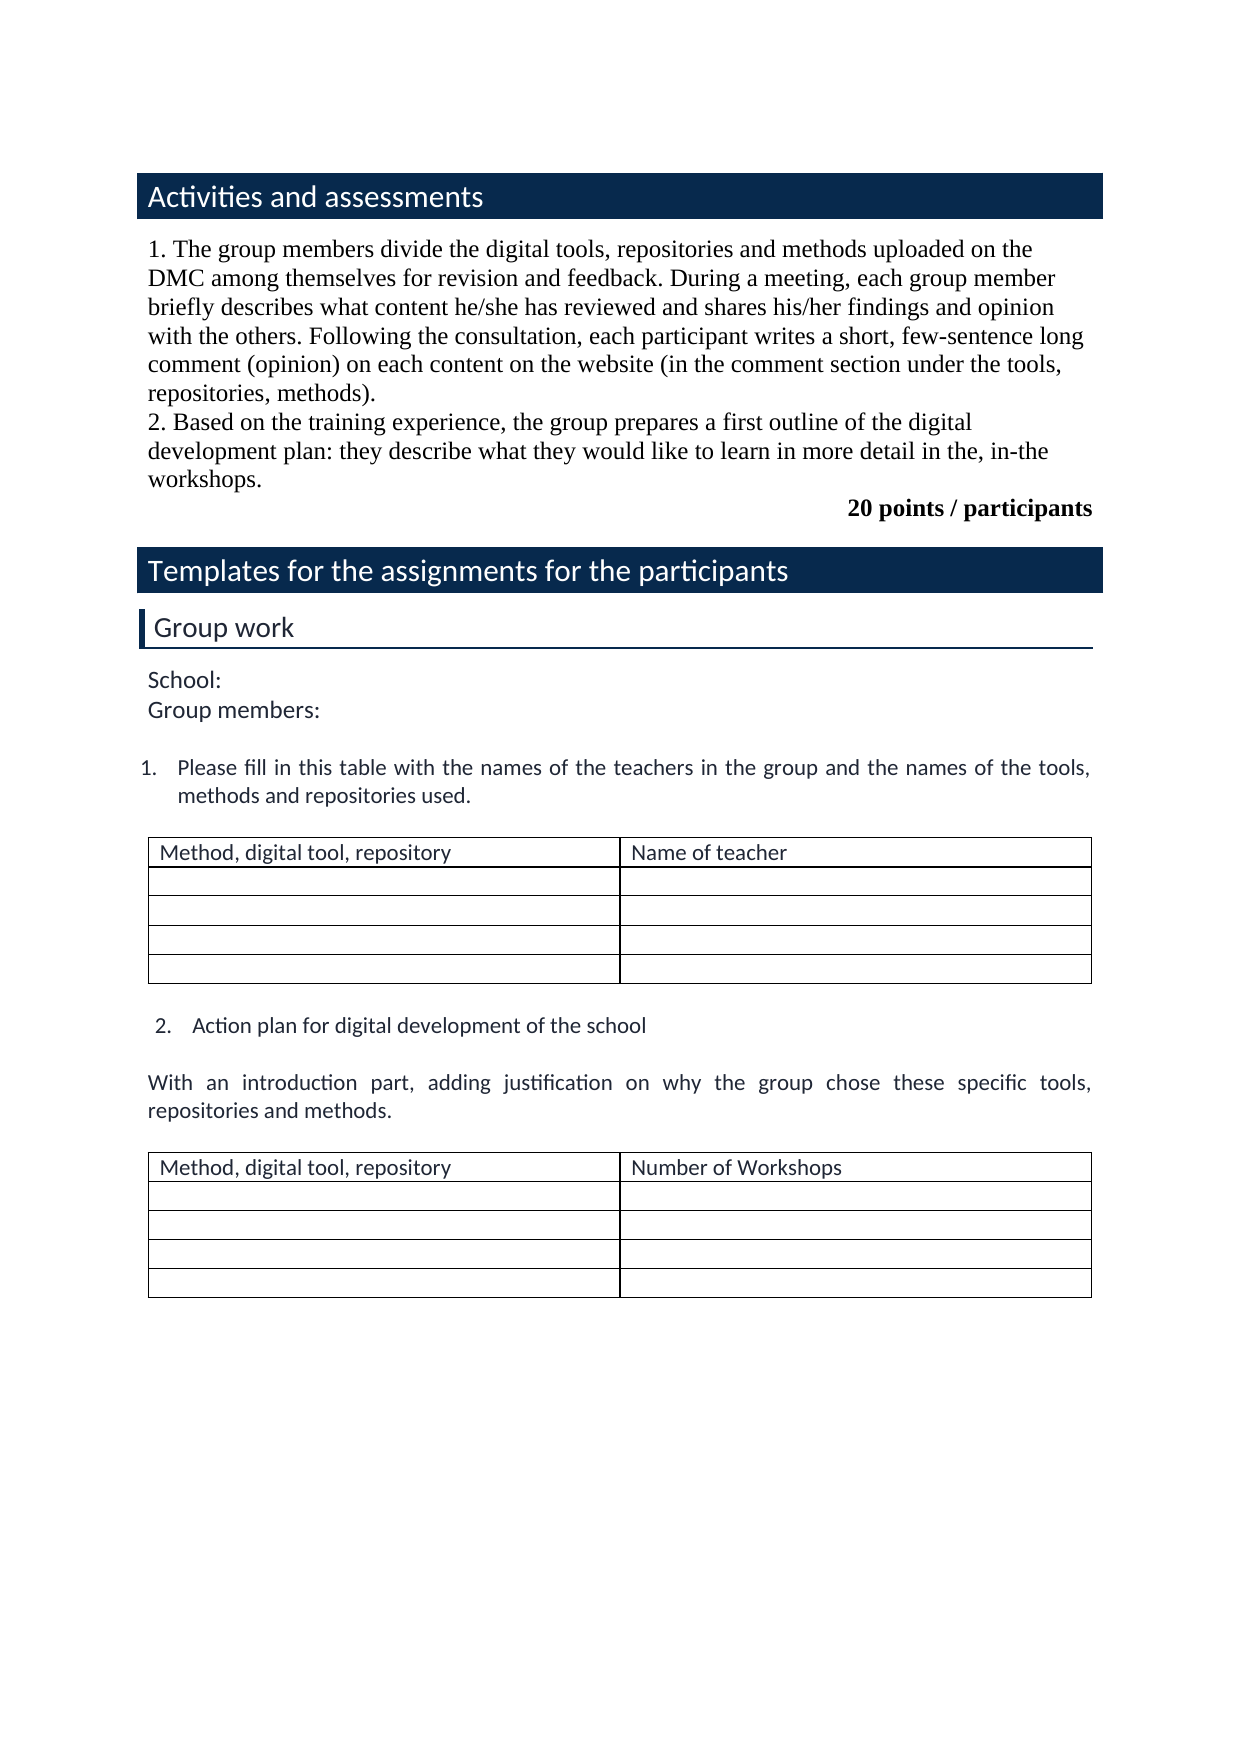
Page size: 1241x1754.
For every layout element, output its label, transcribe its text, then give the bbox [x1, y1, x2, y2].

text School: [148, 664, 1093, 695]
subtitle Templates for the assignments for the participants [139, 549, 1101, 591]
table_header Method, digital tool, repository [149, 1153, 619, 1181]
table_cell [149, 1211, 619, 1239]
table_header Number of Workshops [621, 1153, 1091, 1181]
table_cell [621, 926, 1091, 953]
text With an introduction part, adding justification on why the group chose these specific tools, repositories and methods. [148, 1068, 1093, 1124]
table_cell [621, 1182, 1091, 1210]
table_header Name of teacher [621, 838, 1091, 866]
table_cell [149, 896, 619, 924]
table_cell [621, 1211, 1091, 1239]
list Action plan for digital development of the school [154, 1012, 1093, 1040]
text 2. Based on the training experience, the group prepares a first outline of the digital development plan: they describe what they would like to learn in more detail in the, in-the workshops. [148, 407, 1093, 493]
table_cell [149, 955, 619, 983]
table_cell [149, 868, 619, 895]
table_cell [149, 1182, 619, 1210]
text Group members: [148, 695, 1093, 725]
table_cell [149, 1269, 619, 1297]
subtitle Group work [145, 609, 1093, 647]
table_cell [621, 955, 1091, 983]
list Please fill in this table with the names of the teachers in the group and the names of the tools, methods and repositories used. [140, 753, 1093, 809]
table_cell [621, 868, 1091, 895]
table_cell [621, 896, 1091, 924]
text 20 points / participants [148, 493, 1093, 522]
text 1. The group members divide the digital tools, repositories and methods uploaded on the DMC among themselves for revision and feedback. During a meeting, each group member briefly describes what content he/she has reviewed and shares his/her findings and opinion with the others. Following the consultation, each participant writes a short, few-sentence long comment (opinion) on each content on the website (in the comment section under the tools, repositories, methods). [148, 234, 1093, 407]
table_cell [149, 926, 619, 953]
subtitle Activities and assessments [139, 175, 1101, 217]
table_header Method, digital tool, repository [149, 838, 619, 866]
table_cell [621, 1240, 1091, 1268]
table_cell [149, 1240, 619, 1268]
table_cell [621, 1269, 1091, 1297]
